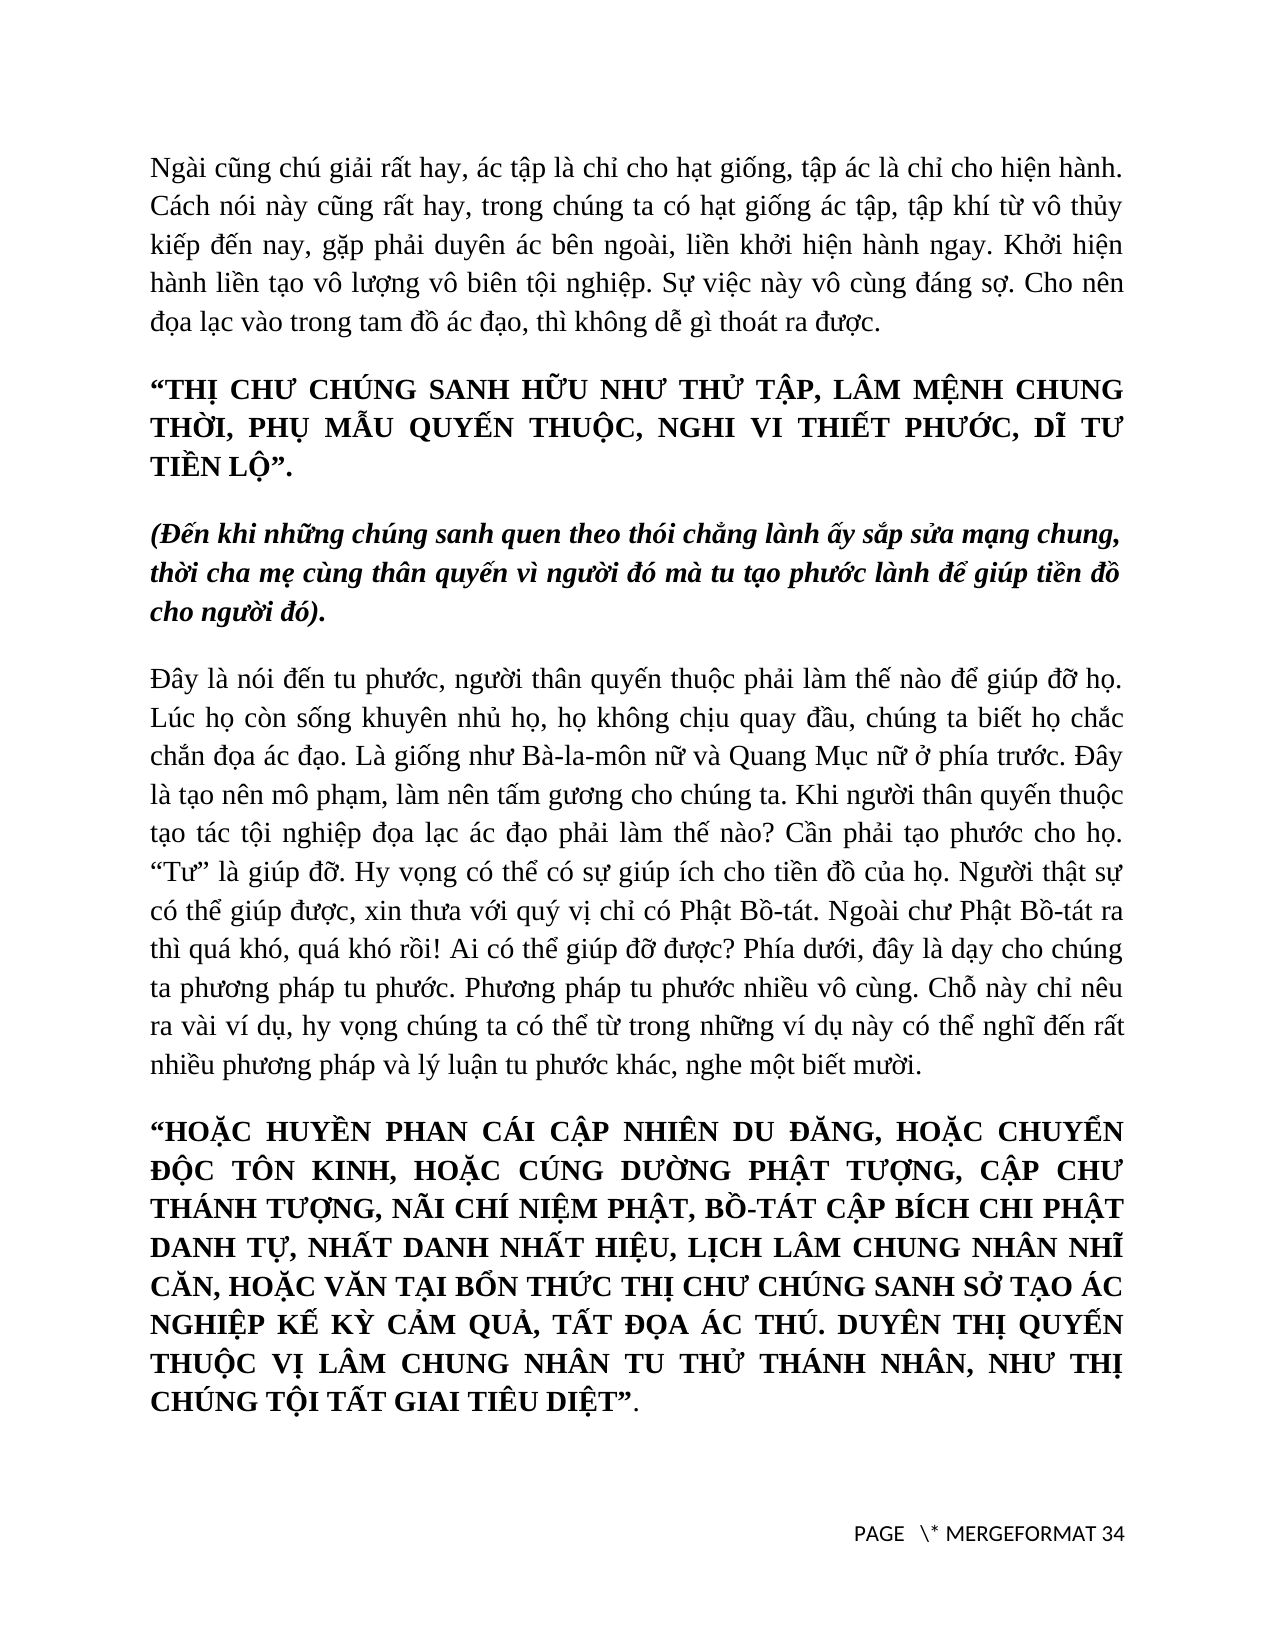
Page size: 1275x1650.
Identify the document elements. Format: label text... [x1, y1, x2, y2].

text “THỊ CHƯ CHÚNG SANH HỮU NHƯ THỬ TẬP, LÂM MỆNH CHUNG THỜI, PHỤ MẪU QUYẾN THUỘC, NGHI VI THIẾT PHƯỚC, DĨ TƯ TIỀN LỘ”. [150, 372, 1125, 482]
text (Đến khi những chúng sanh quen theo thói chẳng lành ấy sắp sửa mạng chung, thời cha mẹ cùng thân quyến vì người đó mà tu tạo phước lành để giúp tiền đồ cho người đó). [150, 517, 1125, 627]
text Đây là nói đến tu phước, người thân quyến thuộc phải làm thế nào để giúp đỡ họ. Lúc họ còn sống khuyên nhủ họ, họ không chịu quay đầu, chúng ta biết họ chắc chắn đọa ác đạo. Là giống như Bà-la-môn nữ và Quang Mục nữ ở phía trước. Đây là tạo nên mô phạm, làm nên tấm gương cho chúng ta. Khi người thân quyến thuộc tạo tác tội nghiệp đọa lạc ác đạo phải làm thế nào? Cần phải tạo phước cho họ. “Tư” là giúp đỡ. Hy vọng có thể có sự giúp ích cho tiền đồ của họ. Người thật sự có thể giúp được, xin thưa với quý vị chỉ có Phật Bồ-tát. Ngoài chư Phật Bồ-tát ra thì quá khó, quá khó rồi! Ai có thể giúp đỡ được? Phía dưới, đây là dạy cho chúng ta phương pháp tu phước. Phương pháp tu phước nhiều vô cùng. Chỗ này chỉ nêu ra vài ví dụ, hy vọng chúng ta có thể từ trong những ví dụ này có thể nghĩ đến rất nhiều phương pháp và lý luận tu phước khác, nghe một biết mười. [150, 661, 1125, 1080]
text “HOẶC HUYỀN PHAN CÁI CẬP NHIÊN DU ĐĂNG, HOẶC CHUYỂN ĐỘC TÔN KINH, HOẶC CÚNG DƯỜNG PHẬT TƯỢNG, CẬP CHƯ THÁNH TƯỢNG, NÃI CHÍ NIỆM PHẬT, BỒ-TÁT CẬP BÍCH CHI PHẬT DANH TỰ, NHẤT DANH NHẤT HIỆU, LỊCH LÂM CHUNG NHÂN NHĨ CĂN, HOẶC VĂN TẠI BỔN THỨC THỊ CHƯ CHÚNG SANH SỞ TẠO ÁC NGHIỆP KẾ KỲ CẢM QUẢ, TẤT ĐỌA ÁC THÚ. DUYÊN THỊ QUYẾN THUỘC VỊ LÂM CHUNG NHÂN TU THỬ THÁNH NHÂN, NHƯ THỊ CHÚNG TỘI TẤT GIAI TIÊU DIỆT”. [150, 1114, 1125, 1418]
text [150, 150, 1125, 338]
